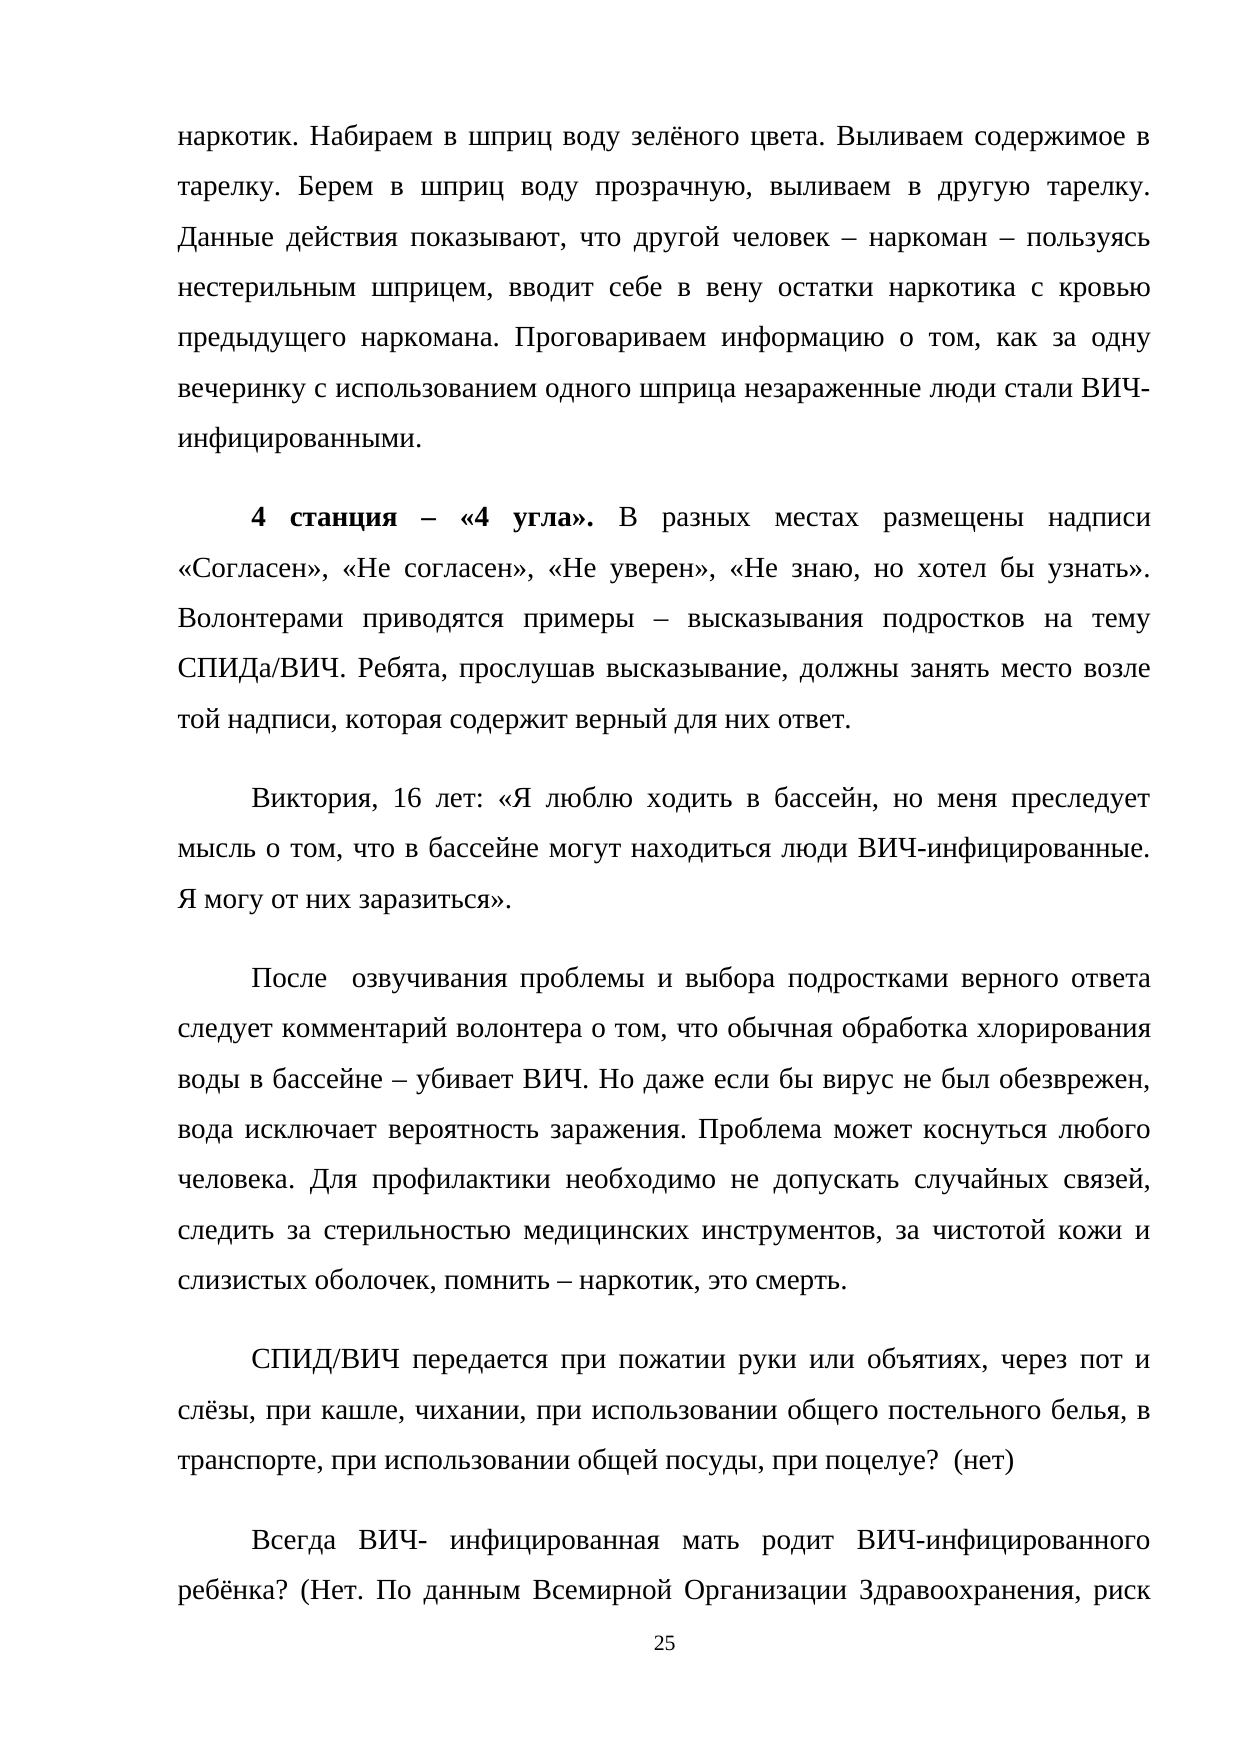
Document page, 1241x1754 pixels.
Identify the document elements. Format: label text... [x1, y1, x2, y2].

text Виктория, 16 лет: «Я люблю ходить в бассейн, но меня преследует мысль о том, что в бассейне могут находиться люди ВИЧ-инфицированные. Я могу от них заразиться». [177, 780, 1152, 914]
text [177, 118, 1152, 453]
text После озвучивания проблемы и выбора подростками верного ответа следует комментарий волонтера о том, что обычная обработка хлорирования воды в бассейне – убивает ВИЧ. Но даже если бы вирус не был обезврежен, вода исключает вероятность заражения. Проблема может коснуться любого человека. Для профилактики необходимо не допускать случайных связей, следить за стерильностью медицинских инструментов, за чистотой кожи и слизистых оболочек, помнить – наркотик, это смерть. [177, 960, 1152, 1296]
text 4 станция – «4 угла». В разных местах размещены надписи «Согласен», «Не согласен», «Не уверен», «Не знаю, но хотел бы узнать». Волонтерами приводятся примеры – высказывания подростков на тему СПИДа/ВИЧ. Ребята, прослушав высказывание, должны занять место возле той надписи, которая содержит верный для них ответ. [177, 499, 1152, 734]
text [177, 1522, 1152, 1606]
text СПИД/ВИЧ передается при пожатии руки или объятиях, через пот и слёзы, при кашле, чихании, при использовании общего постельного белья, в транспорте, при использовании общей посуды, при поцелуе? (нет) [177, 1342, 1152, 1476]
